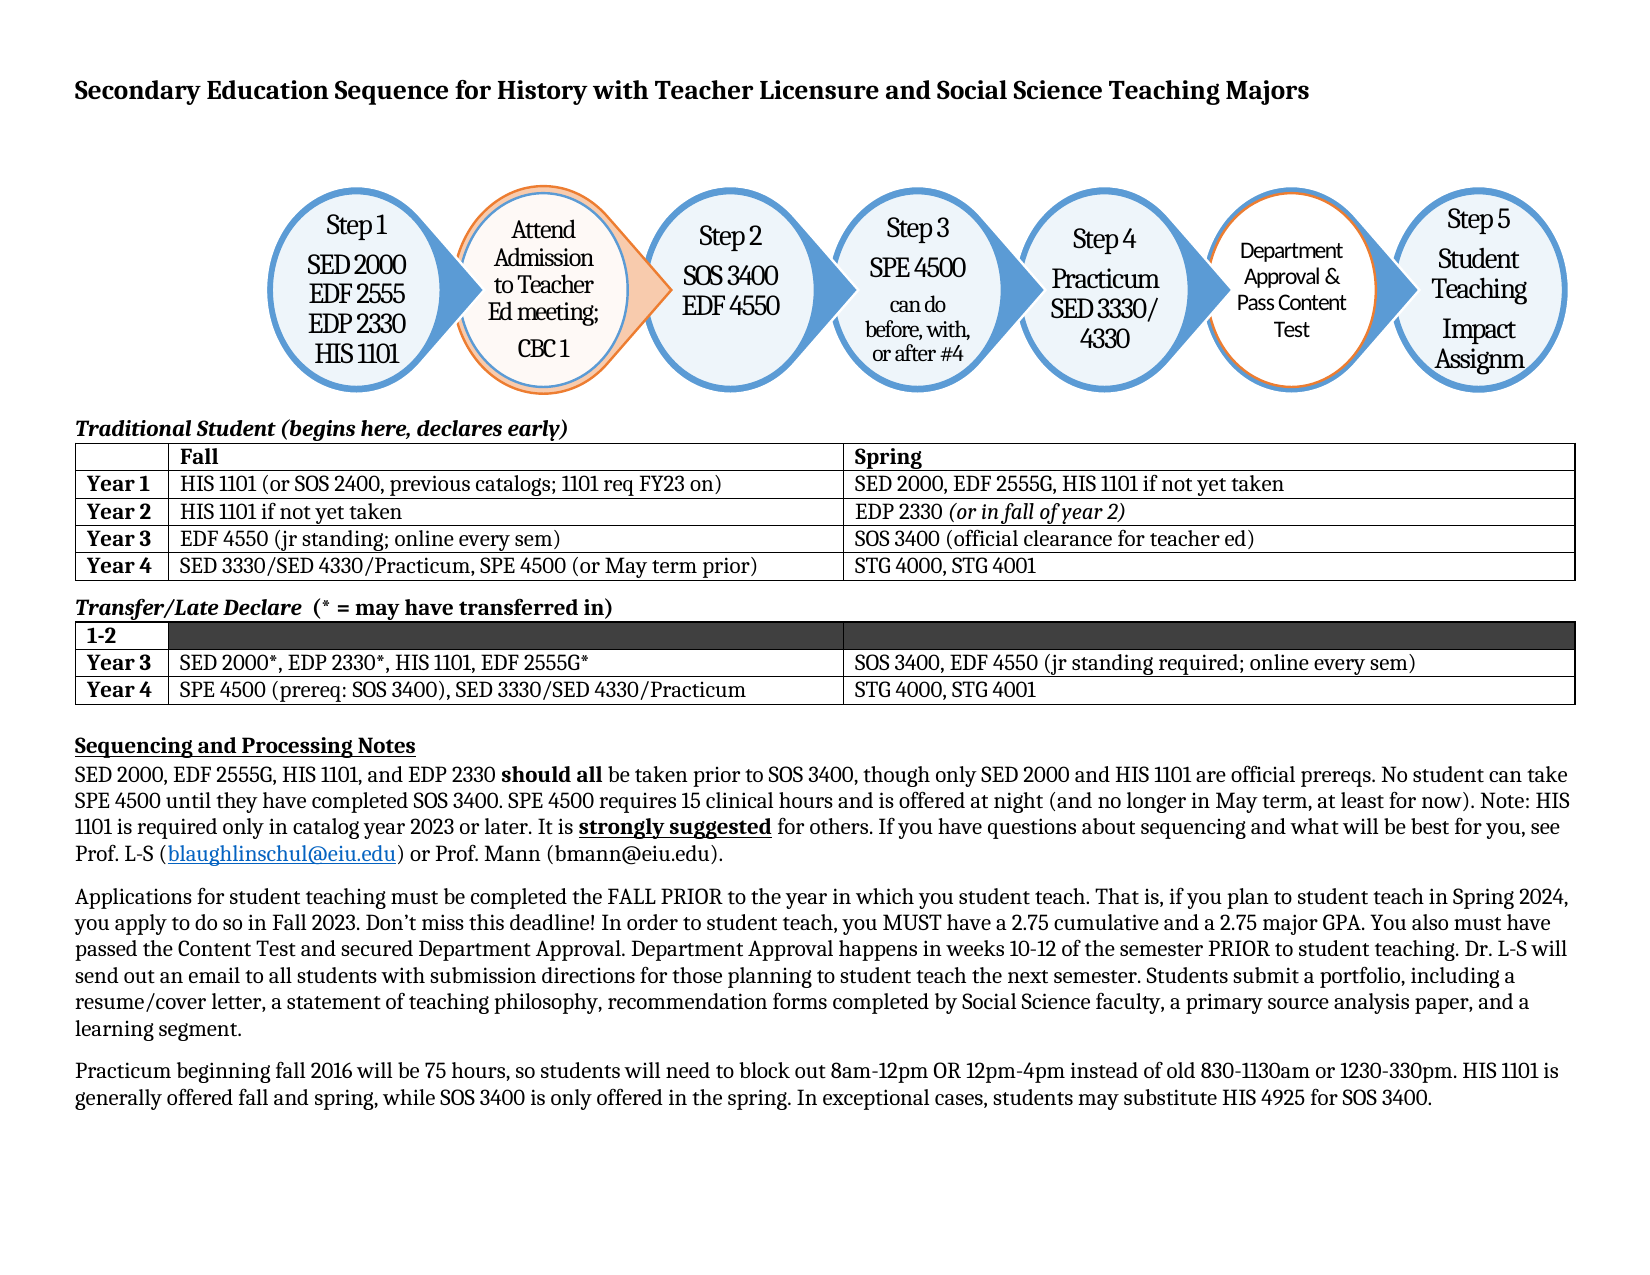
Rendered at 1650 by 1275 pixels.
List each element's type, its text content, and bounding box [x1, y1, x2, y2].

table_cell SOS 3400, EDF 4550 (jr standing required; online every sem) [844, 650, 1574, 676]
table_cell SPE 4500 (prereq: SOS 3400), SED 3330/SED 4330/Practicum [169, 677, 843, 703]
table_cell STG 4000, STG 4001 [844, 553, 1574, 579]
table_cell SOS 3400 (official clearance for teacher ed) [844, 526, 1574, 552]
table_header Spring [844, 444, 1574, 470]
text SED 2000, EDF 2555G, HIS 1101, and EDP 2330 should all be taken prior to SOS 3400, though only SED 2000 and HIS 1101 are official prereqs. No student can take SPE 4500 until they have completed SOS 3400. SPE 4500 requires 15 clinical hours and is offered at night (and no longer in May term, at least for now). Note: HIS 1101 is required only in catalog year 2023 or later. It is strongly suggested for others. If you have questions about sequencing and what will be best for you, see Prof. L-S (blaughlinschul@eiu.edu) or Prof. Mann (bmann@eiu.edu). [75, 761, 1575, 867]
table_cell EDP 2330 (or in fall of year 2) [844, 499, 1574, 525]
table_cell SED 2000, EDF 2555G, HIS 1101 if not yet taken [844, 471, 1574, 497]
text Secondary Education Sequence for History with Teacher Licensure and Social Science Teaching Majors [75, 75, 1575, 397]
table_cell Year 2 [76, 499, 168, 525]
table_cell EDF 4550 (jr standing; online every sem) [169, 526, 843, 552]
text Sequencing and Processing Notes [75, 733, 1575, 759]
table_cell Year 4 [76, 553, 168, 579]
table_cell Year 1 [76, 471, 168, 497]
table_cell Year 4 [76, 677, 168, 703]
table_cell SED 3330/SED 4330/Practicum, SPE 4500 (or May term prior) [169, 553, 843, 579]
table_cell Year 3 [76, 526, 168, 552]
table_cell Year 3 [76, 650, 168, 676]
table_header [844, 623, 1574, 649]
table_cell STG 4000, STG 4001 [844, 677, 1574, 703]
table_header [76, 444, 168, 470]
text Applications for student teaching must be completed the FALL PRIOR to the year in which you student teach. That is, if you plan to student teach in Spring 2024, you apply to do so in Fall 2023. Don’t miss this deadline! In order to student teach, you MUST have a 2.75 cumulative and a 2.75 major GPA. You also must have passed the Content Test and secured Department Approval. Department Approval happens in weeks 10-12 of the semester PRIOR to student teaching. Dr. L-S will send out an email to all students with submission directions for those planning to student teach the next semester. Students submit a portfolio, including a resume/cover letter, a statement of teaching philosophy, recommendation forms completed by Social Science faculty, a primary source analysis paper, and a learning segment. [75, 883, 1575, 1042]
text Traditional Student (begins here, declares early) [75, 416, 1575, 443]
table_header 1-2 [76, 623, 168, 649]
table_header [169, 623, 843, 649]
table_cell SED 2000*, EDP 2330*, HIS 1101, EDF 2555G* [169, 650, 843, 676]
table_cell HIS 1101 (or SOS 2400, previous catalogs; 1101 req FY23 on) [169, 471, 843, 497]
table_header Fall [169, 444, 843, 470]
text Transfer/Late Declare (* = may have transferred in) [75, 595, 1575, 621]
table_cell HIS 1101 if not yet taken [169, 499, 843, 525]
text Practicum beginning fall 2016 will be 75 hours, so students will need to block out 8am-12pm OR 12pm-4pm instead of old 830-1130am or 1230-330pm. HIS 1101 is generally offered fall and spring, while SOS 3400 is only offered in the spring. In exceptional cases, students may substitute HIS 4925 for SOS 3400. [75, 1058, 1575, 1111]
